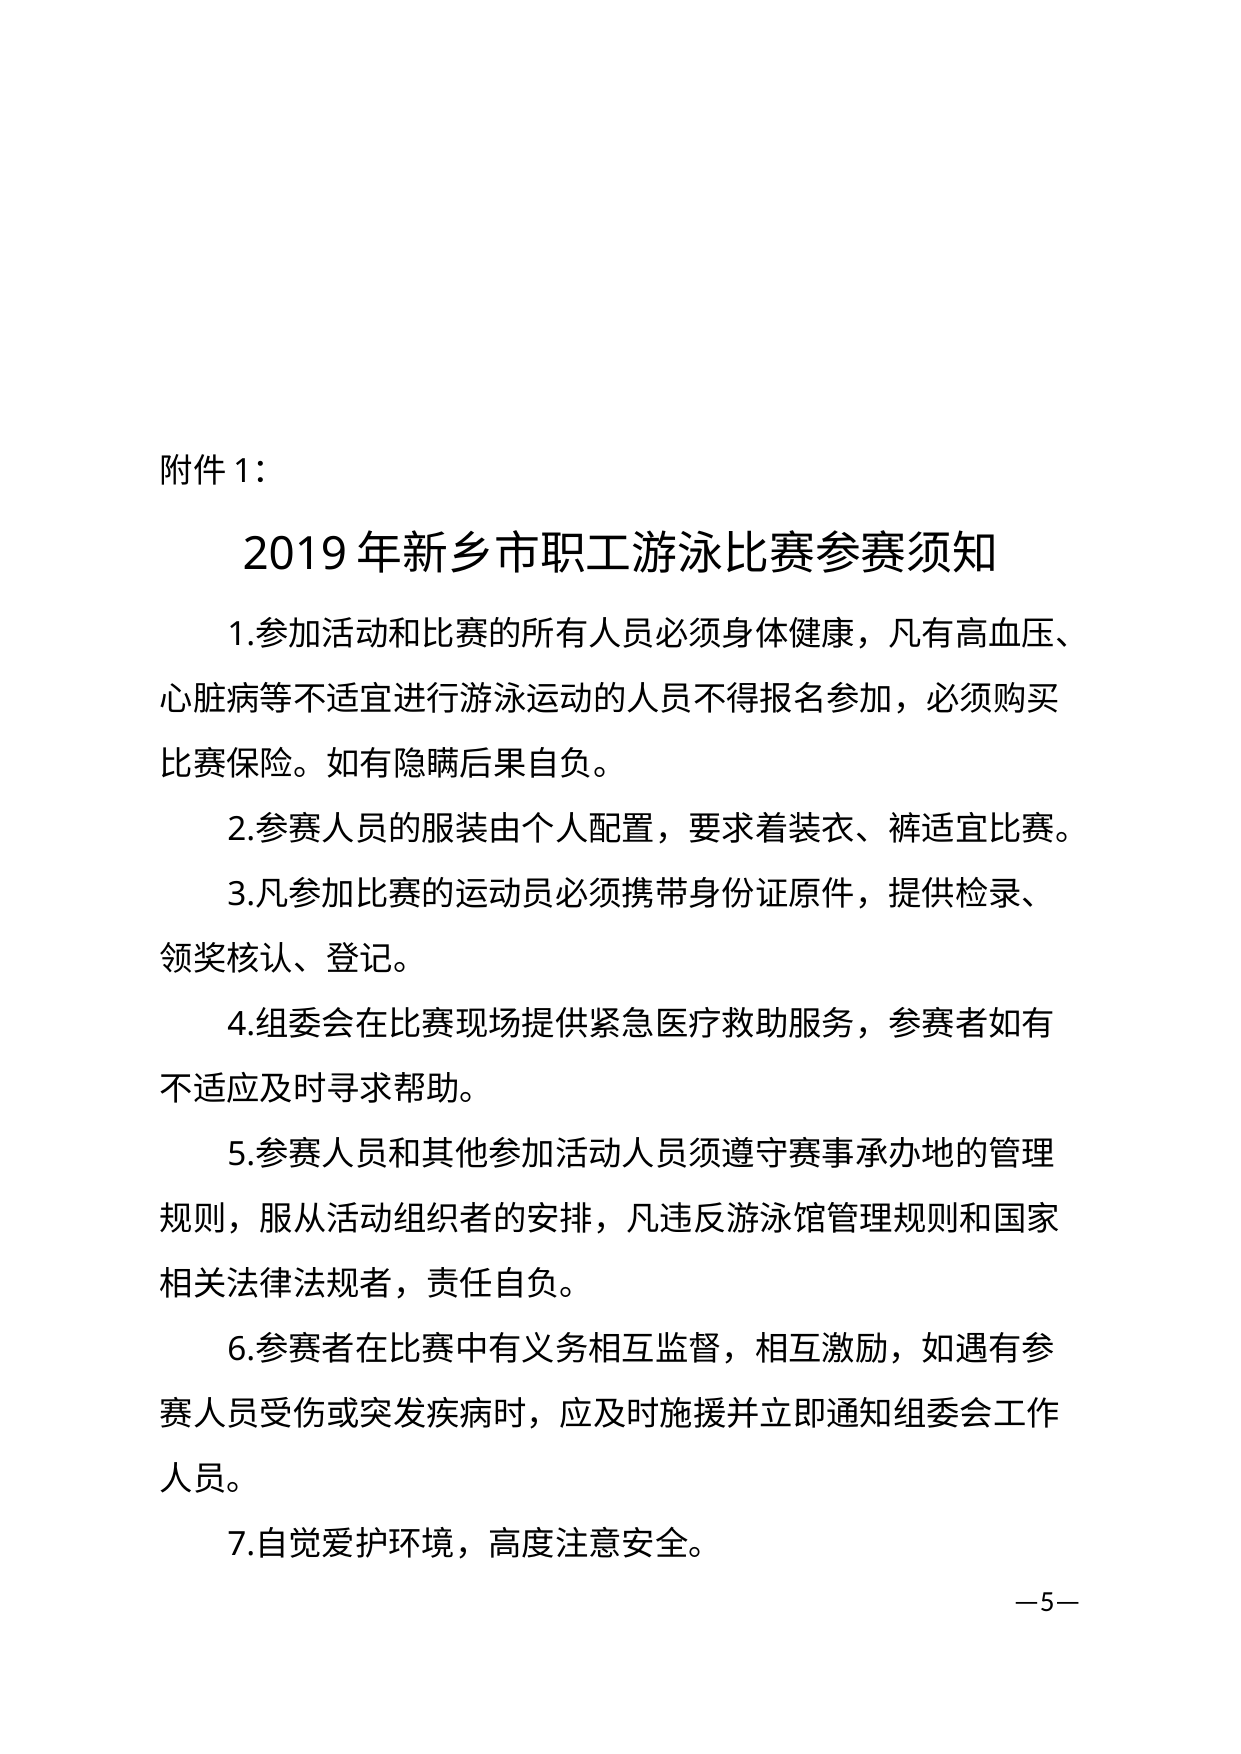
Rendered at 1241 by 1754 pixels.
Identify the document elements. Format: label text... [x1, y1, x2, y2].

text 7.自觉爱护环境，高度注意安全。 [159, 1508, 1081, 1573]
text 6.参赛者在比赛中有义务相互监督，相互激励，如遇有参赛人员受伤或突发疾病时，应及时施援并立即通知组委会工作人员。 [159, 1313, 1081, 1508]
text 2019年新乡市职工游泳比赛参赛须知 [159, 501, 1081, 598]
text 附件1： [159, 436, 1081, 501]
text 3.凡参加比赛的运动员必须携带身份证原件，提供检录、领奖核认、登记。 [159, 858, 1081, 988]
text 5.参赛人员和其他参加活动人员须遵守赛事承办地的管理规则，服从活动组织者的安排，凡违反游泳馆管理规则和国家相关法律法规者，责任自负。 [159, 1118, 1081, 1313]
text 4.组委会在比赛现场提供紧急医疗救助服务，参赛者如有不适应及时寻求帮助。 [159, 988, 1081, 1118]
text 1.参加活动和比赛的所有人员必须身体健康，凡有高血压、心脏病等不适宜进行游泳运动的人员不得报名参加，必须购买比赛保险。如有隐瞒后果自负。 [159, 598, 1081, 793]
text 2.参赛人员的服装由个人配置，要求着装衣、裤适宜比赛。 [159, 793, 1081, 858]
